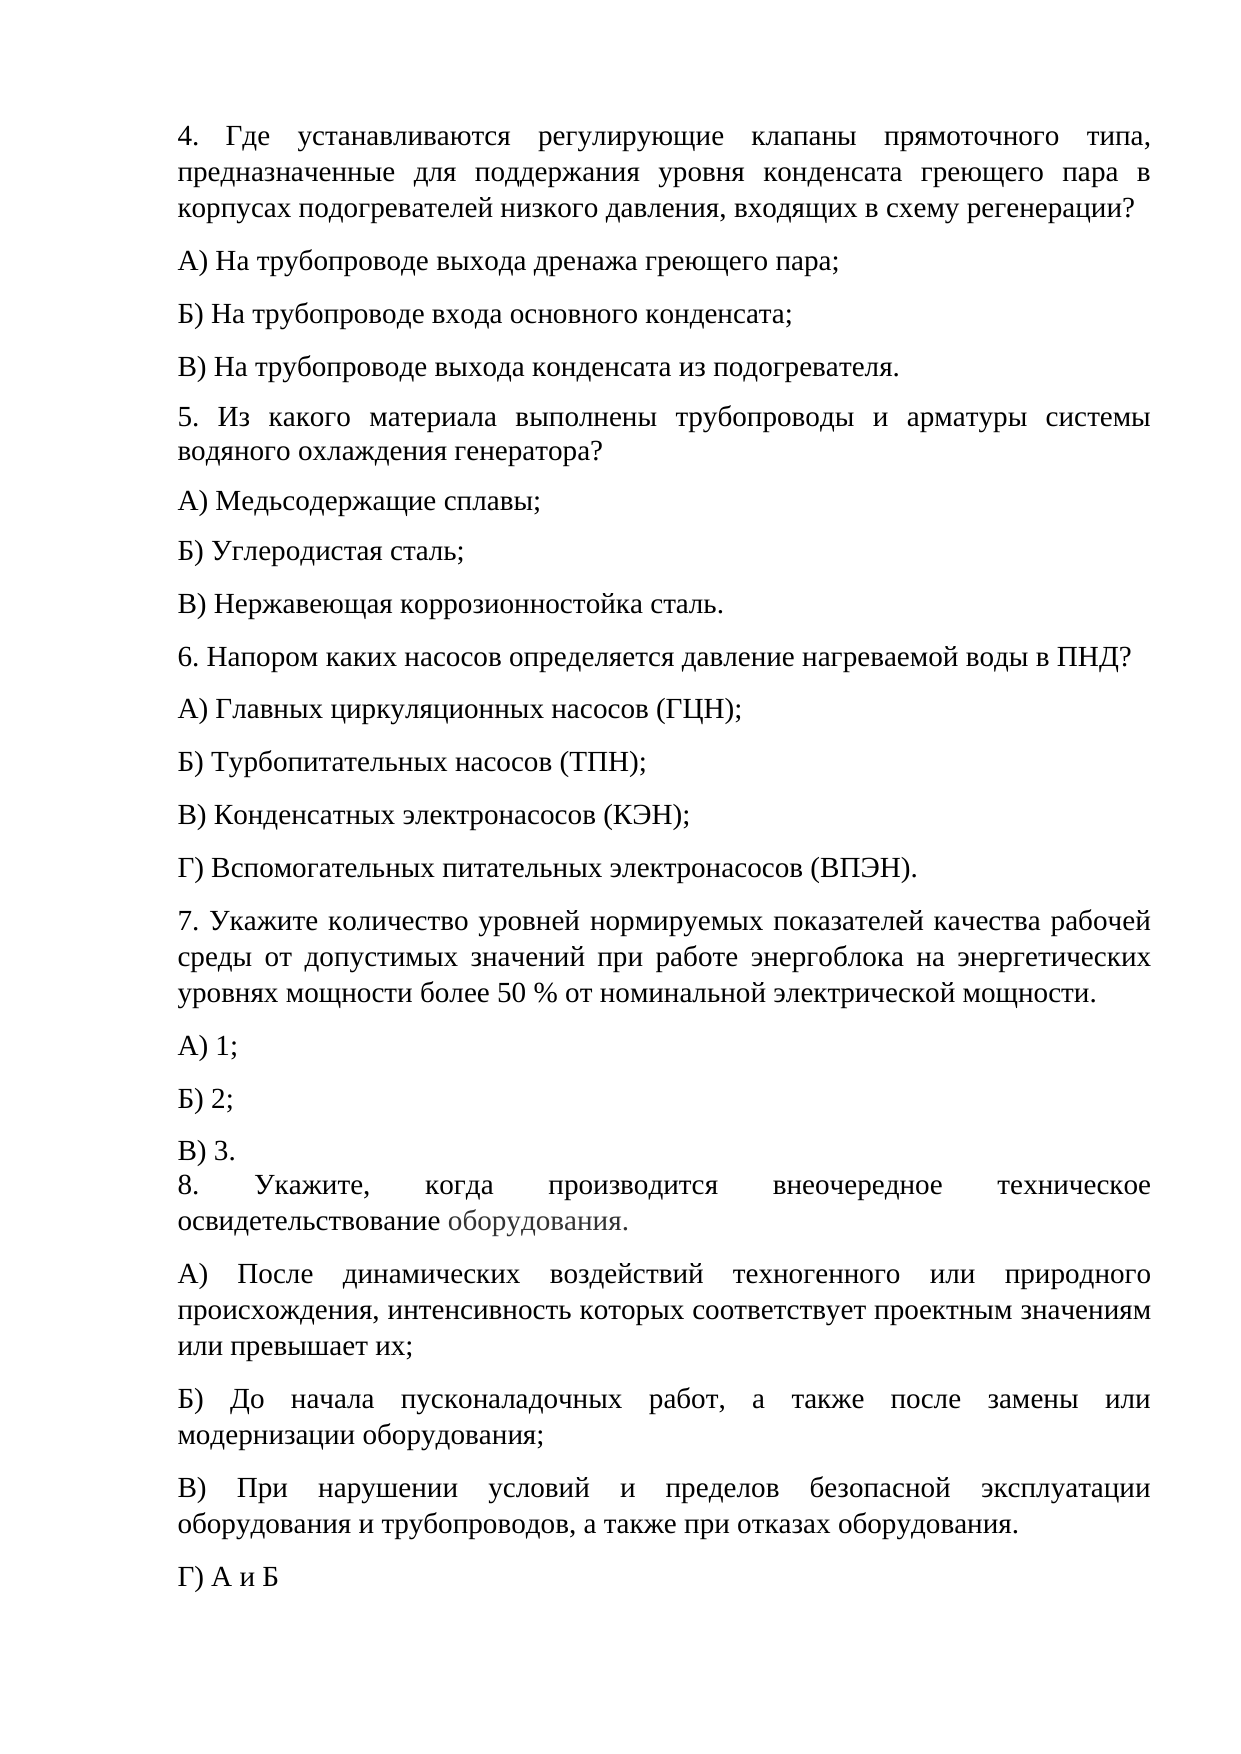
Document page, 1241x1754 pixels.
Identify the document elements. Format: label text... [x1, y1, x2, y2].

text А) На трубопроводе выхода дренажа греющего пара; [177, 243, 1152, 277]
text А) Главных циркуляционных насосов (ГЦН); [177, 692, 1152, 725]
text В) Конденсатных электронасосов (КЭН); [177, 797, 1152, 831]
text 7. Укажите количество уровней нормируемых показателей качества рабочей среды от допустимых значений при работе энергоблока на энергетических уровнях мощности более 50 % от номинальной электрической мощности. [177, 903, 1152, 1009]
text Б) До начала пусконаладочных работ, а также после замены или модернизации оборудования; [177, 1381, 1152, 1451]
text В) 3. [177, 1133, 1152, 1167]
text Б) На трубопроводе входа основного конденсата; [177, 296, 1152, 329]
text В) Нержавеющая коррозионностойка сталь. [177, 586, 1152, 619]
text Г) Вспомогательных питательных электронасосов (ВПЭН). [177, 850, 1152, 883]
text 5. Из какого материала выполнены трубопроводы и арматуры системы водяного охлаждения генератора? [177, 399, 1152, 466]
text 8. Укажите, когда производится внеочередное техническое освидетельствование оборудования. [177, 1167, 1152, 1237]
text А) 1; [177, 1028, 1152, 1061]
text А) Медьсодержащие сплавы; [177, 483, 1152, 516]
text В) На трубопроводе выхода конденсата из подогревателя. [177, 349, 1152, 382]
text 4. Где устанавливаются регулирующие клапаны прямоточного типа, предназначенные для поддержания уровня конденсата греющего пара в корпусах подогревателей низкого давления, входящих в схему регенерации? [177, 118, 1152, 224]
text Б) 2; [177, 1081, 1152, 1114]
text 6. Напором каких насосов определяется давление нагреваемой воды в ПНД? [177, 639, 1152, 672]
text Б) Турбопитательных насосов (ТПН); [177, 744, 1152, 778]
text Б) Углеродистая сталь; [177, 533, 1152, 567]
text А) После динамических воздействий техногенного или природного происхождения, интенсивность которых соответствует проектным значениям или превышает их; [177, 1256, 1152, 1362]
text В) При нарушении условий и пределов безопасной эксплуатации оборудования и трубопроводов, а также при отказах оборудования. [177, 1470, 1152, 1540]
text Г) А и Б [177, 1559, 1152, 1593]
